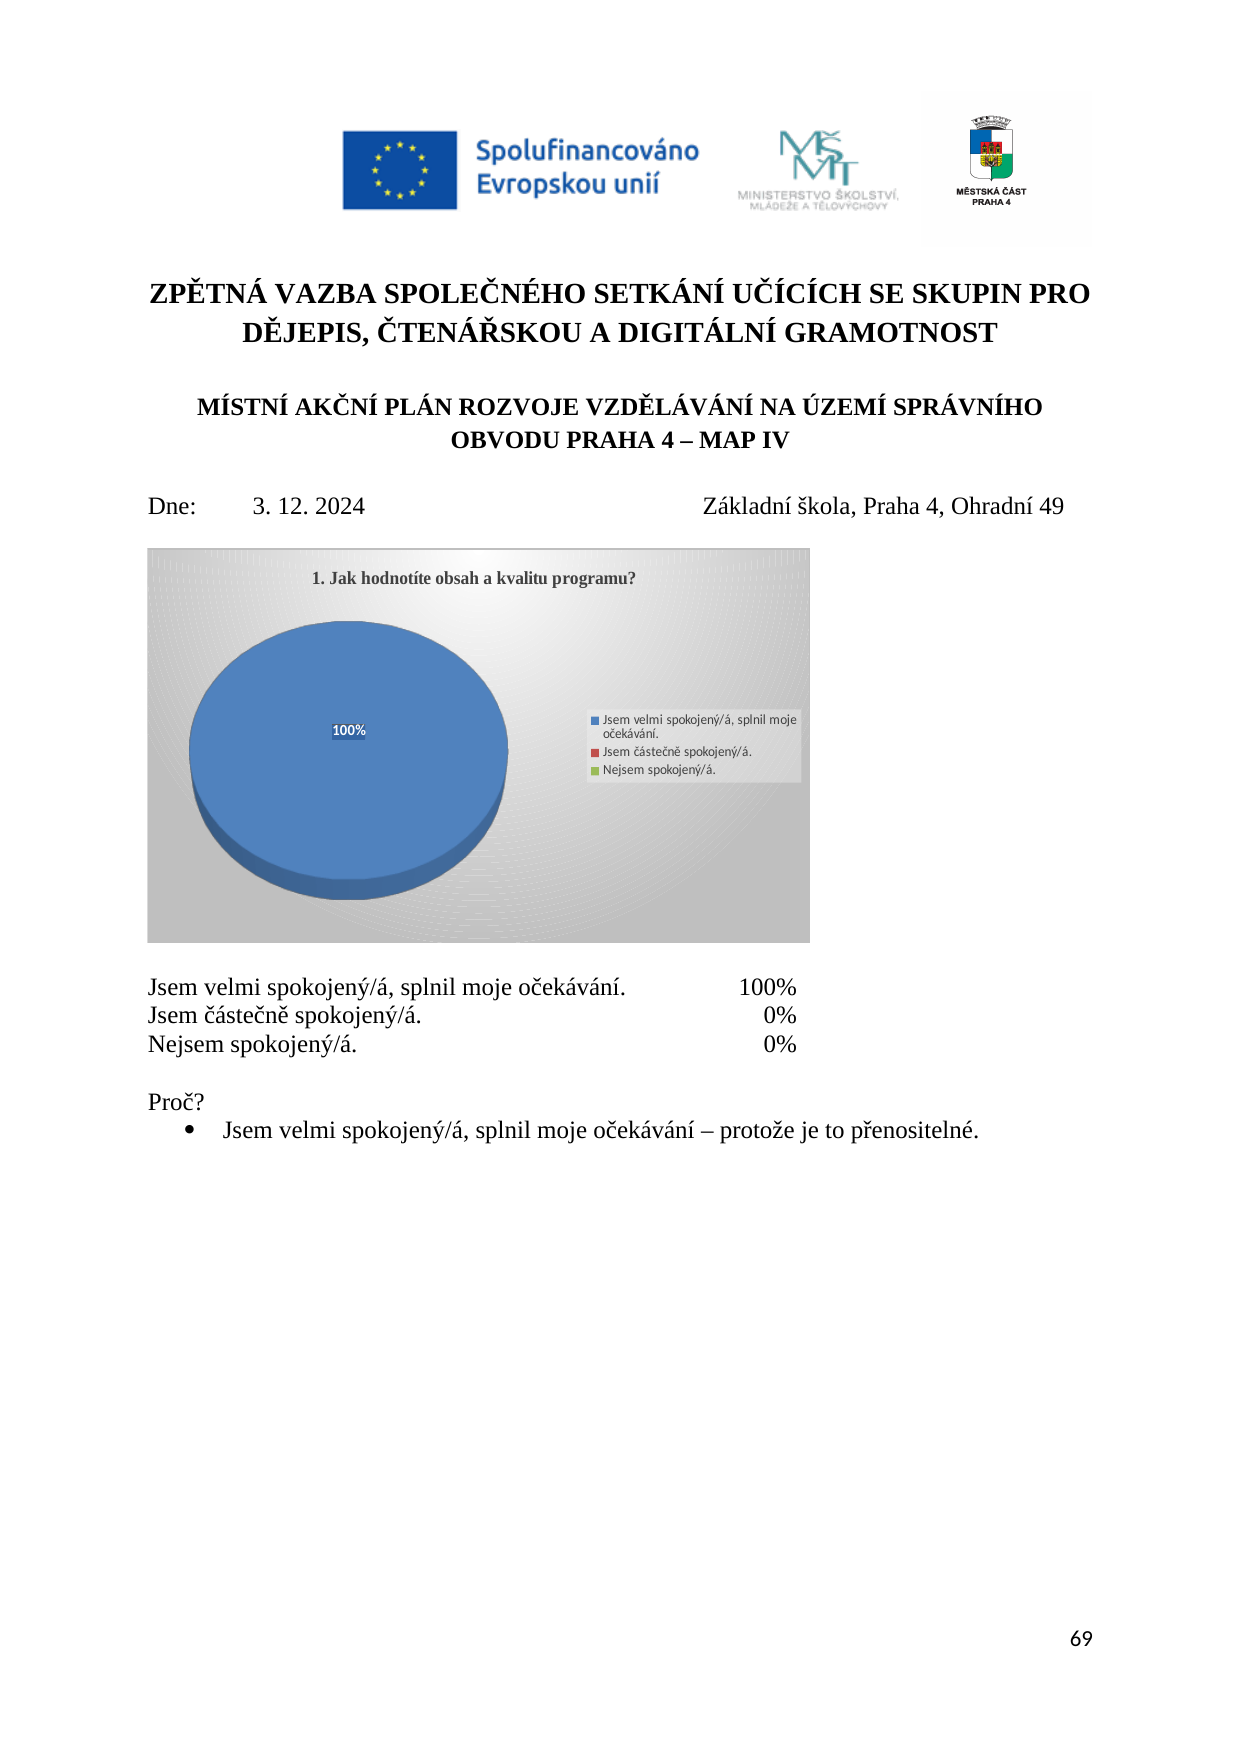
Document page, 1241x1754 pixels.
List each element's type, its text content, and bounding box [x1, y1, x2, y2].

text MÍSTNÍ AKČNÍ PLÁN ROZVOJE VZDĚLÁVÁNÍ NA ÚZEMÍ SPRÁVNÍHO OBVODU PRAHA 4 – MAP IV [148, 392, 1093, 454]
text Jsem částečně spokojený/á. 0% [148, 1001, 1093, 1029]
picture [921, 91, 1092, 247]
text Proč? [148, 1087, 1093, 1116]
text ZPĚTNÁ VAZBA SPOLEČNÉHO SETKÁNÍ UČÍCÍCH SE SKUPIN PRO DĚJEPIS, ČTENÁŘSKOU A DIGITÁLNÍ GRAMOTNOST [148, 277, 1093, 349]
text Jsem velmi spokojený/á, splnil moje očekávání. 100% [148, 972, 1093, 1001]
text Dne: 3. 12. 2024 Základní škola, Praha 4, Ohradní 49 [148, 491, 1093, 520]
text Nejsem spokojený/á. 0% [148, 1029, 1093, 1058]
list Jsem velmi spokojený/á, splnil moje očekávání – protože je to přenositelné. [185, 1116, 1093, 1144]
picture [342, 129, 899, 212]
